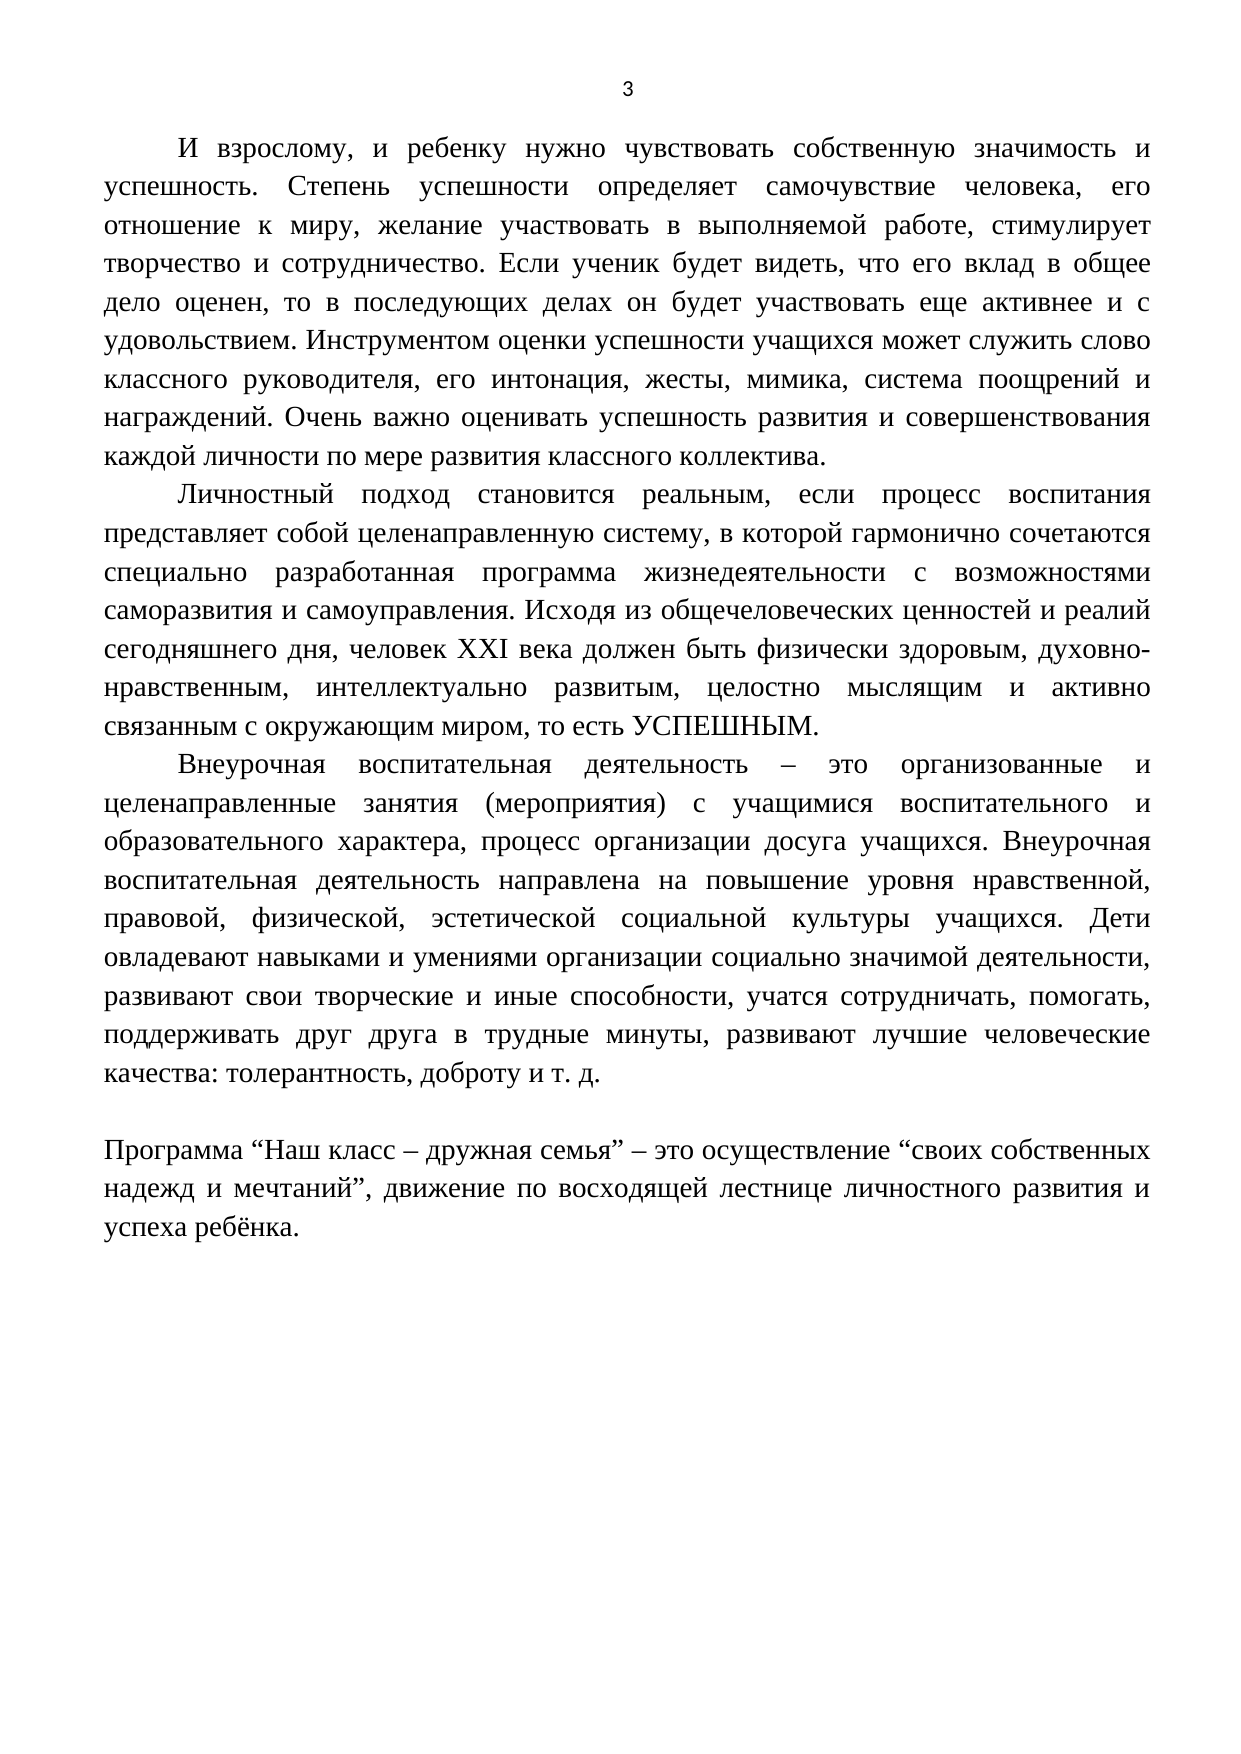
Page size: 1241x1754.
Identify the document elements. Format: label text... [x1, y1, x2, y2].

text И взрослому, и ребенку нужно чувствовать собственную значимость и успешность. Степень успешности определяет самочувствие человека, его отношение к миру, желание участвовать в выполняемой работе, стимулирует творчество и сотрудничество. Если ученик будет видеть, что его вклад в общее дело оценен, то в последующих делах он будет участвовать еще активнее и с удовольствием. Инструментом оценки успешности учащихся может служить слово классного руководителя, его интонация, жесты, мимика, система поощрений и награждений. Очень важно оценивать успешность развития и совершенствования каждой личности по мере развития классного коллектива. [103, 130, 1152, 472]
text Личностный подход становится реальным, если процесс воспитания представляет собой целенаправленную систему, в которой гармонично сочетаются специально разработанная программа жизнедеятельности с возможностями саморазвития и самоуправления. Исходя из общечеловеческих ценностей и реалий сегодняшнего дня, человек XXI века должен быть физически здоровым, духовно-нравственным, интеллектуально развитым, целостно мыслящим и активно связанным с окружающим миром, то есть УСПЕШНЫМ. [103, 477, 1152, 741]
text Внеурочная воспитательная деятельность – это организованные и целенаправленные занятия (мероприятия) с учащимися воспитательного и образовательного характера, процесс организации досуга учащихся. Внеурочная воспитательная деятельность направлена на повышение уровня нравственной, правовой, физической, эстетической социальной культуры учащихся. Дети овладевают навыками и умениями организации социально значимой деятельности, развивают свои творческие и иные способности, учатся сотрудничать, помогать, поддерживать друг друга в трудные минуты, развивают лучшие человеческие качества: толерантность, доброту и т. д. [103, 746, 1152, 1088]
text Программа “Наш класс – дружная семья” – это осуществление “своих собственных надежд и мечтаний”, движение по восходящей лестнице личностного развития и успеха ребёнка. [103, 1132, 1152, 1242]
